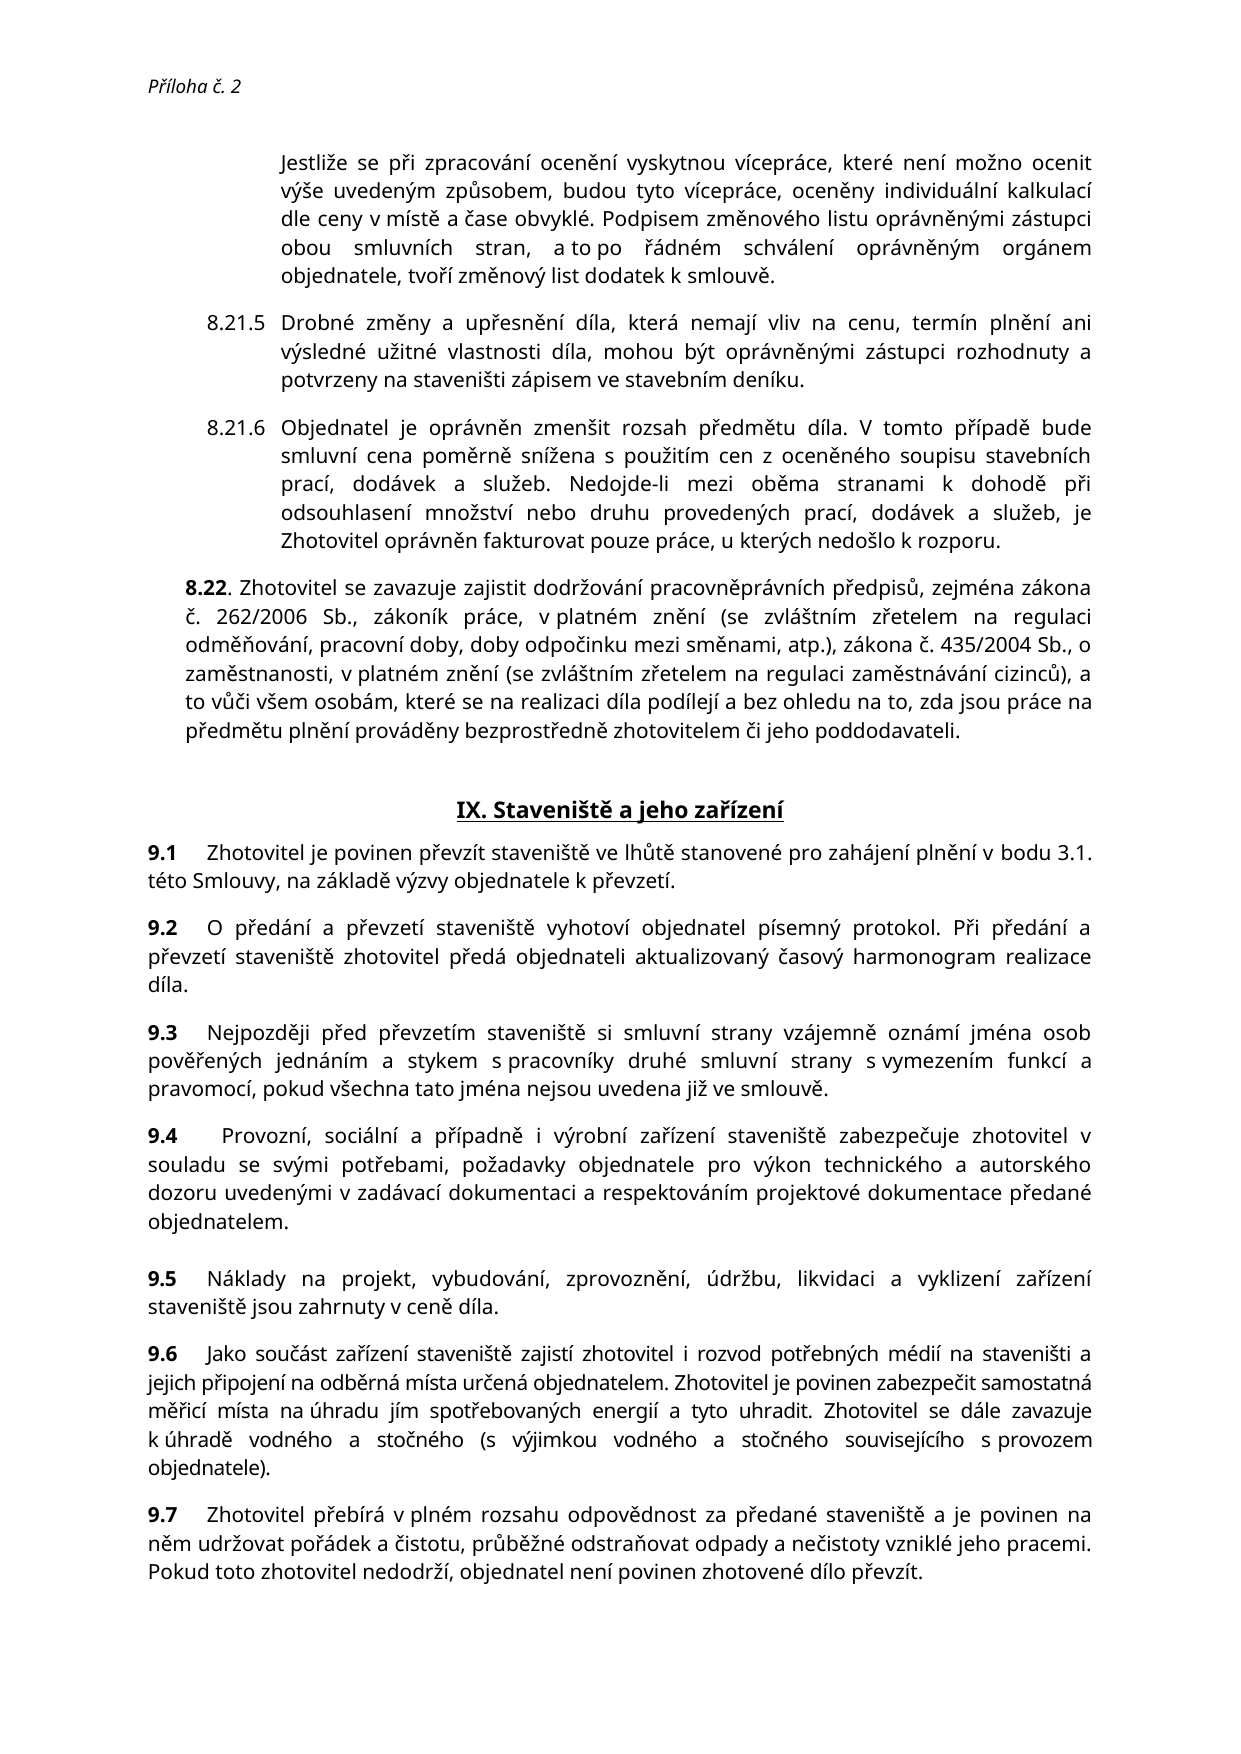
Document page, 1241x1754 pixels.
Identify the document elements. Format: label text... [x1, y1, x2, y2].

list Jako součást zařízení staveniště zajistí zhotovitel i rozvod potřebných médií na staveništi a jejich připojení na odběrná místa určená objednatelem. Zhotovitel je povinen zabezpečit samostatná měřicí místa na úhradu jím spotřebovaných energií a tyto uhradit. Zhotovitel se dále zavazuje k úhradě vodného a stočného (s výjimkou vodného a stočného souvisejícího s provozem objednatele). [148, 1339, 1093, 1482]
list Provozní, sociální a případně i výrobní zařízení staveniště zabezpečuje zhotovitel v souladu se svými potřebami, požadavky objednatele pro výkon technického a autorského dozoru uvedenými v zadávací dokumentaci a respektováním projektové dokumentace předané objednatelem. [148, 1122, 1093, 1235]
list Zhotovitel je povinen převzít staveniště ve lhůtě stanovené pro zahájení plnění v bodu 3.1. této Smlouvy, na základě výzvy objednatele k převzetí. [148, 838, 1093, 895]
text Jestliže se při zpracování ocenění vyskytnou vícepráce, které není možno ocenit výše uvedeným způsobem, budou tyto vícepráce, oceněny individuální kalkulací dle ceny v místě a čase obvyklé. Podpisem změnového listu oprávněnými zástupci obou smluvních stran, a to po řádném schválení oprávněným orgánem objednatele, tvoří změnový list dodatek k smlouvě. [207, 148, 1093, 290]
text IX. Staveniště a jeho zařízení [148, 794, 1093, 825]
list O předání a převzetí staveniště vyhotoví objednatel písemný protokol. Při předání a převzetí staveniště zhotovitel předá objednateli aktualizovaný časový harmonogram realizace díla. [148, 913, 1093, 999]
text 8.21.5 Drobné změny a upřesnění díla, která nemají vliv na cenu, termín plnění ani výsledné užitné vlastnosti díla, mohou být oprávněnými zástupci rozhodnuty a potvrzeny na staveništi zápisem ve stavebním deníku. [207, 308, 1093, 394]
list Náklady na projekt, vybudování, zprovoznění, údržbu, likvidaci a vyklizení zařízení staveniště jsou zahrnuty v ceně díla. [148, 1264, 1093, 1321]
list Nejpozději před převzetím staveniště si smluvní strany vzájemně oznámí jména osob pověřených jednáním a stykem s pracovníky druhé smluvní strany s vymezením funkcí a pravomocí, pokud všechna tato jména nejsou uvedena již ve smlouvě. [148, 1018, 1093, 1103]
text 8.21.6 Objednatel je oprávněn zmenšit rozsah předmětu díla. V tomto případě bude smluvní cena poměrně snížena s použitím cen z oceněného soupisu stavebních prací, dodávek a služeb. Nedojde-li mezi oběma stranami k dohodě při odsouhlasení množství nebo druhu provedených prací, dodávek a služeb, je Zhotovitel oprávněn fakturovat pouze práce, u kterých nedošlo k rozporu. [207, 413, 1093, 555]
list Zhotovitel přebírá v plném rozsahu odpovědnost za předané staveniště a je povinen na něm udržovat pořádek a čistotu, průběžné odstraňovat odpady a nečistoty vzniklé jeho pracemi. Pokud toto zhotovitel nedodrží, objednatel není povinen zhotovené dílo převzít. [148, 1500, 1093, 1586]
text 8.22. Zhotovitel se zavazuje zajistit dodržování pracovněprávních předpisů, zejména zákona č. 262/2006 Sb., zákoník práce, v platném znění (se zvláštním zřetelem na regulaci odměňování, pracovní doby, doby odpočinku mezi směnami, atp.), zákona č. 435/2004 Sb., o zaměstnanosti, v platném znění (se zvláštním zřetelem na regulaci zaměstnávání cizinců), a to vůči všem osobám, které se na realizaci díla podílejí a bez ohledu na to, zda jsou práce na předmětu plnění prováděny bezprostředně zhotovitelem či jeho poddodavateli. [185, 573, 1093, 744]
